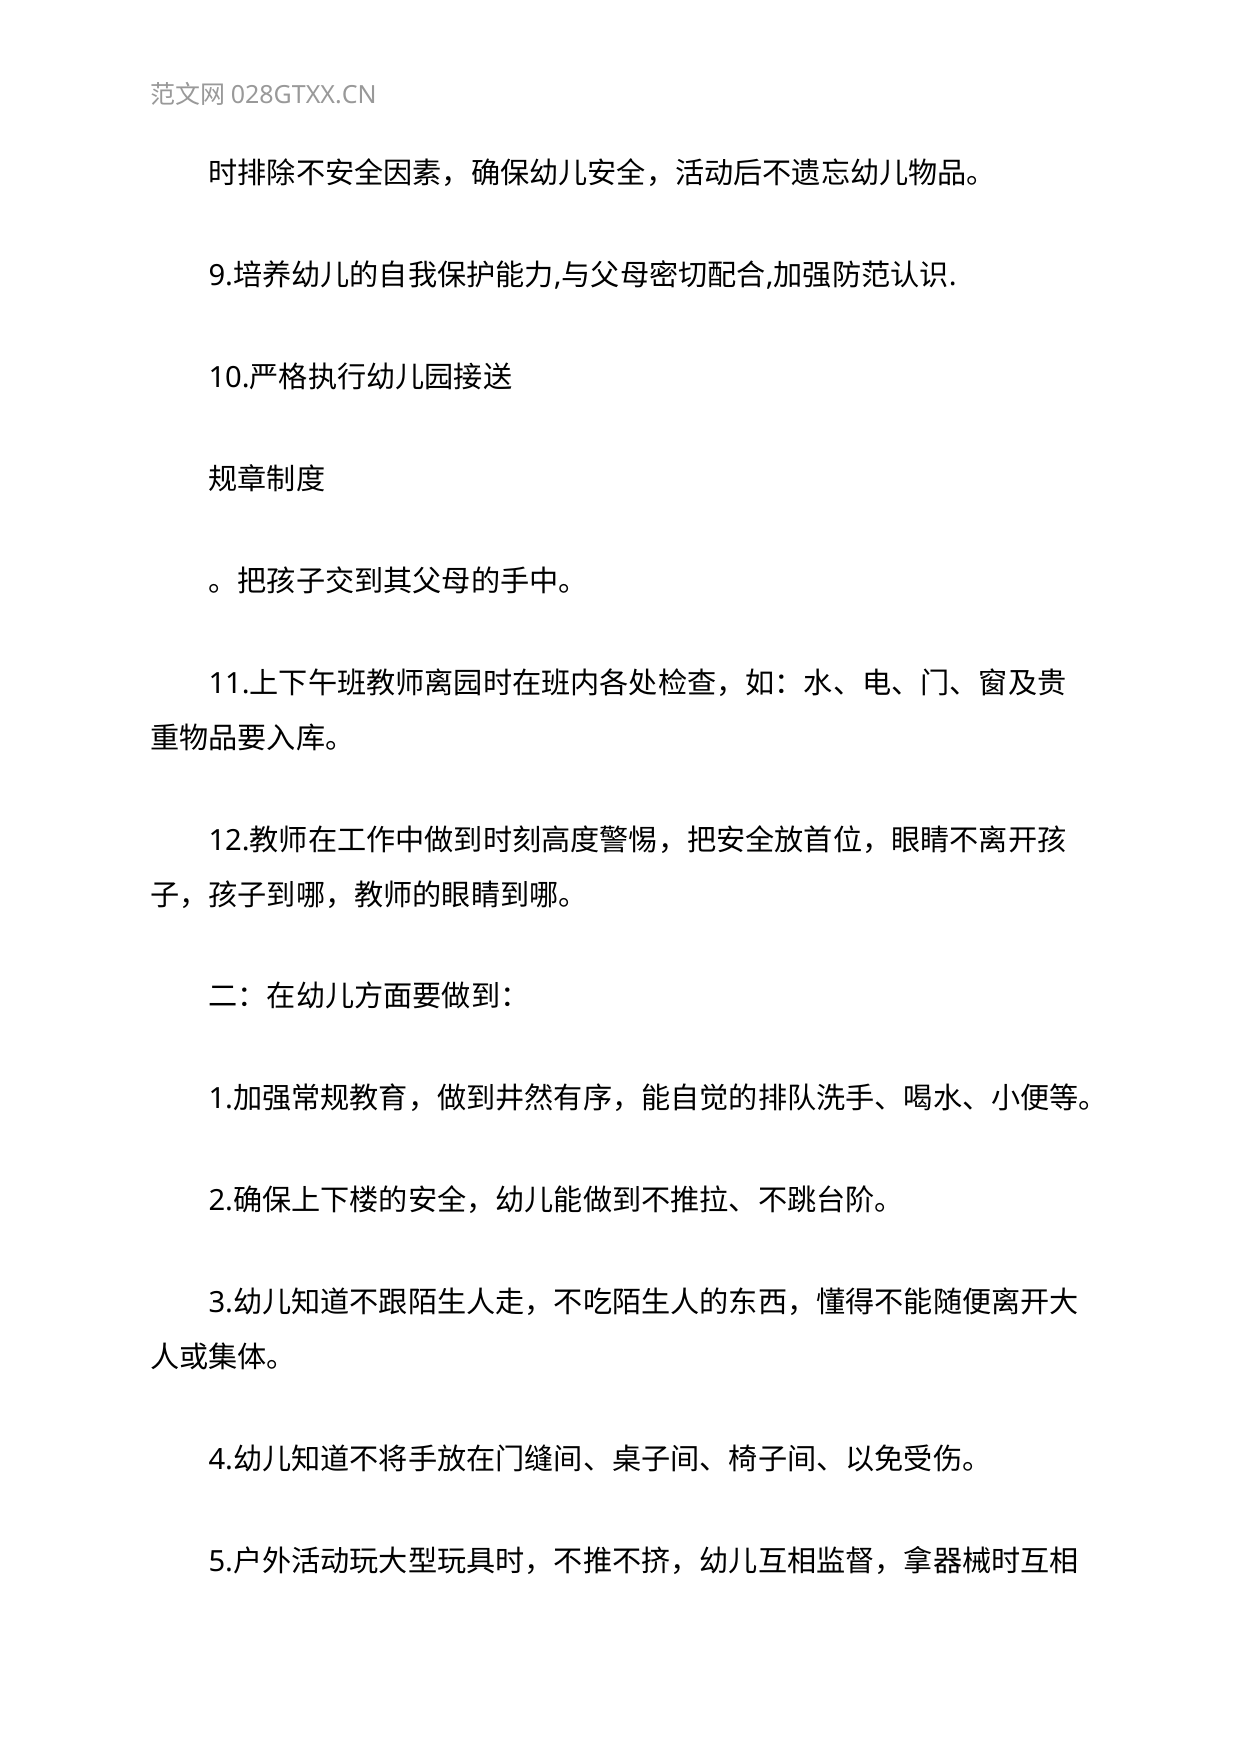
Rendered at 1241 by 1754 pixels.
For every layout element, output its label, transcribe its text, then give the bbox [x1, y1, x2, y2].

text 时排除不安全因素，确保幼儿安全，活动后不遗忘幼儿物品。 [150, 150, 1090, 192]
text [150, 1537, 1090, 1580]
text 3.幼儿知道不跟陌生人走，不吃陌生人的东西，懂得不能随便离开大人或集体。 [150, 1278, 1090, 1376]
text 10.严格执行幼儿园接送 [150, 354, 1090, 396]
text 2.确保上下楼的安全，幼儿能做到不推拉、不跳台阶。 [150, 1177, 1090, 1219]
text 1.加强常规教育，做到井然有序，能自觉的排队洗手、喝水、小便等。 [150, 1074, 1090, 1117]
text 规章制度 [150, 456, 1090, 498]
text 。把孩子交到其父母的手中。 [150, 557, 1090, 600]
text 11.上下午班教师离园时在班内各处检查，如：水、电、门、窗及贵重物品要入库。 [150, 659, 1090, 757]
text 12.教师在工作中做到时刻高度警惕，把安全放首位，眼睛不离开孩子，孩子到哪，教师的眼睛到哪。 [150, 816, 1090, 913]
text 9.培养幼儿的自我保护能力,与父母密切配合,加强防范认识. [150, 252, 1090, 294]
text 二：在幼儿方面要做到： [150, 973, 1090, 1015]
text 4.幼儿知道不将手放在门缝间、桌子间、椅子间、以免受伤。 [150, 1435, 1090, 1478]
